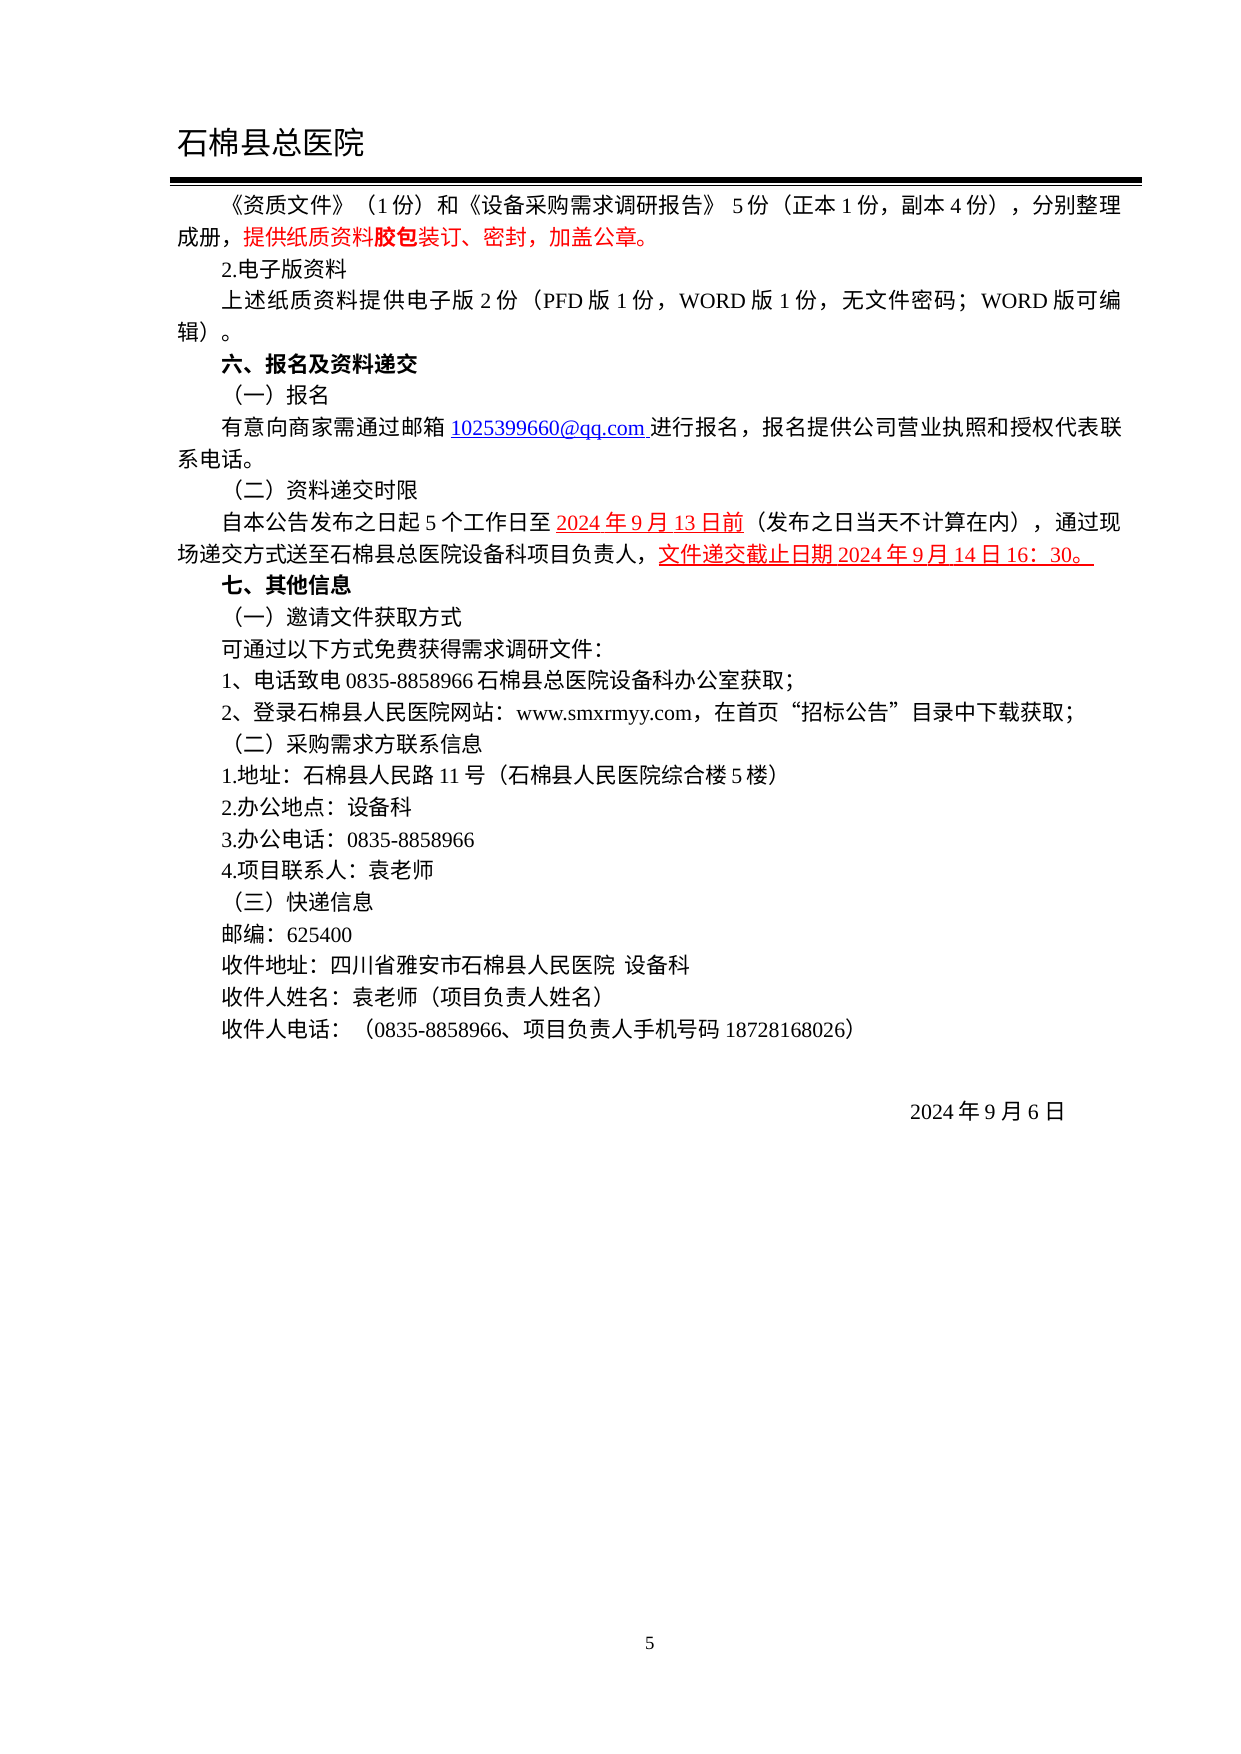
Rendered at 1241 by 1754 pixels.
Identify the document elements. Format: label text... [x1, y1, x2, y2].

text 3.办公电话：0835-8858966 [177, 822, 1122, 853]
text 2、登录石棉县人民医院网站：www.smxrmyy.com，在首页“招标公告”目录中下载获取； [177, 695, 1122, 727]
text 可通过以下方式免费获得需求调研文件： [177, 632, 1122, 663]
text （一）报名 [177, 378, 1122, 410]
text 《资质文件》（1份）和《设备采购需求调研报告》 5份（正本1份，副本4份），分别整理成册，提供纸质资料胶包装订、密封，加盖公章。 [177, 188, 1122, 252]
text 2.办公地点：设备科 [177, 790, 1122, 822]
text 1、电话致电0835-8858966石棉县总医院设备科办公室获取； [177, 663, 1122, 695]
text 六、报名及资料递交 [177, 347, 1122, 378]
text （二）采购需求方联系信息 [177, 727, 1122, 758]
text 自本公告发布之日起5个工作日至2024年9月13日前（发布之日当天不计算在内），通过现场递交方式送至石棉县总医院设备科项目负责人，文件递交截止日期2024年9月14日16：30。 [177, 505, 1122, 568]
text 邮编：625400 [177, 917, 1122, 948]
text （二）资料递交时限 [177, 473, 1122, 505]
text 2024年9 月 6 日 [177, 1094, 1122, 1126]
text 2.电子版资料 [177, 252, 1122, 283]
text 收件地址：四川省雅安市石棉县人民医院 设备科 [177, 948, 1122, 980]
text 上述纸质资料提供电子版2份（PFD版1份，WORD版1份，无文件密码；WORD版可编辑）。 [177, 283, 1122, 347]
text 4.项目联系人：袁老师 [177, 853, 1122, 885]
text 收件人电话：（0835-8858966、项目负责人手机号码18728168026） [177, 1012, 1122, 1043]
text （三）快递信息 [177, 885, 1122, 917]
text 1.地址：石棉县人民路11号（石棉县人民医院综合楼5楼） [177, 758, 1122, 790]
text 七、其他信息 [177, 568, 1122, 600]
text 有意向商家需通过邮箱1025399660@qq.com进行报名，报名提供公司营业执照和授权代表联系电话。 [177, 410, 1122, 473]
text 收件人姓名：袁老师（项目负责人姓名） [177, 980, 1122, 1012]
text （一）邀请文件获取方式 [177, 600, 1122, 632]
